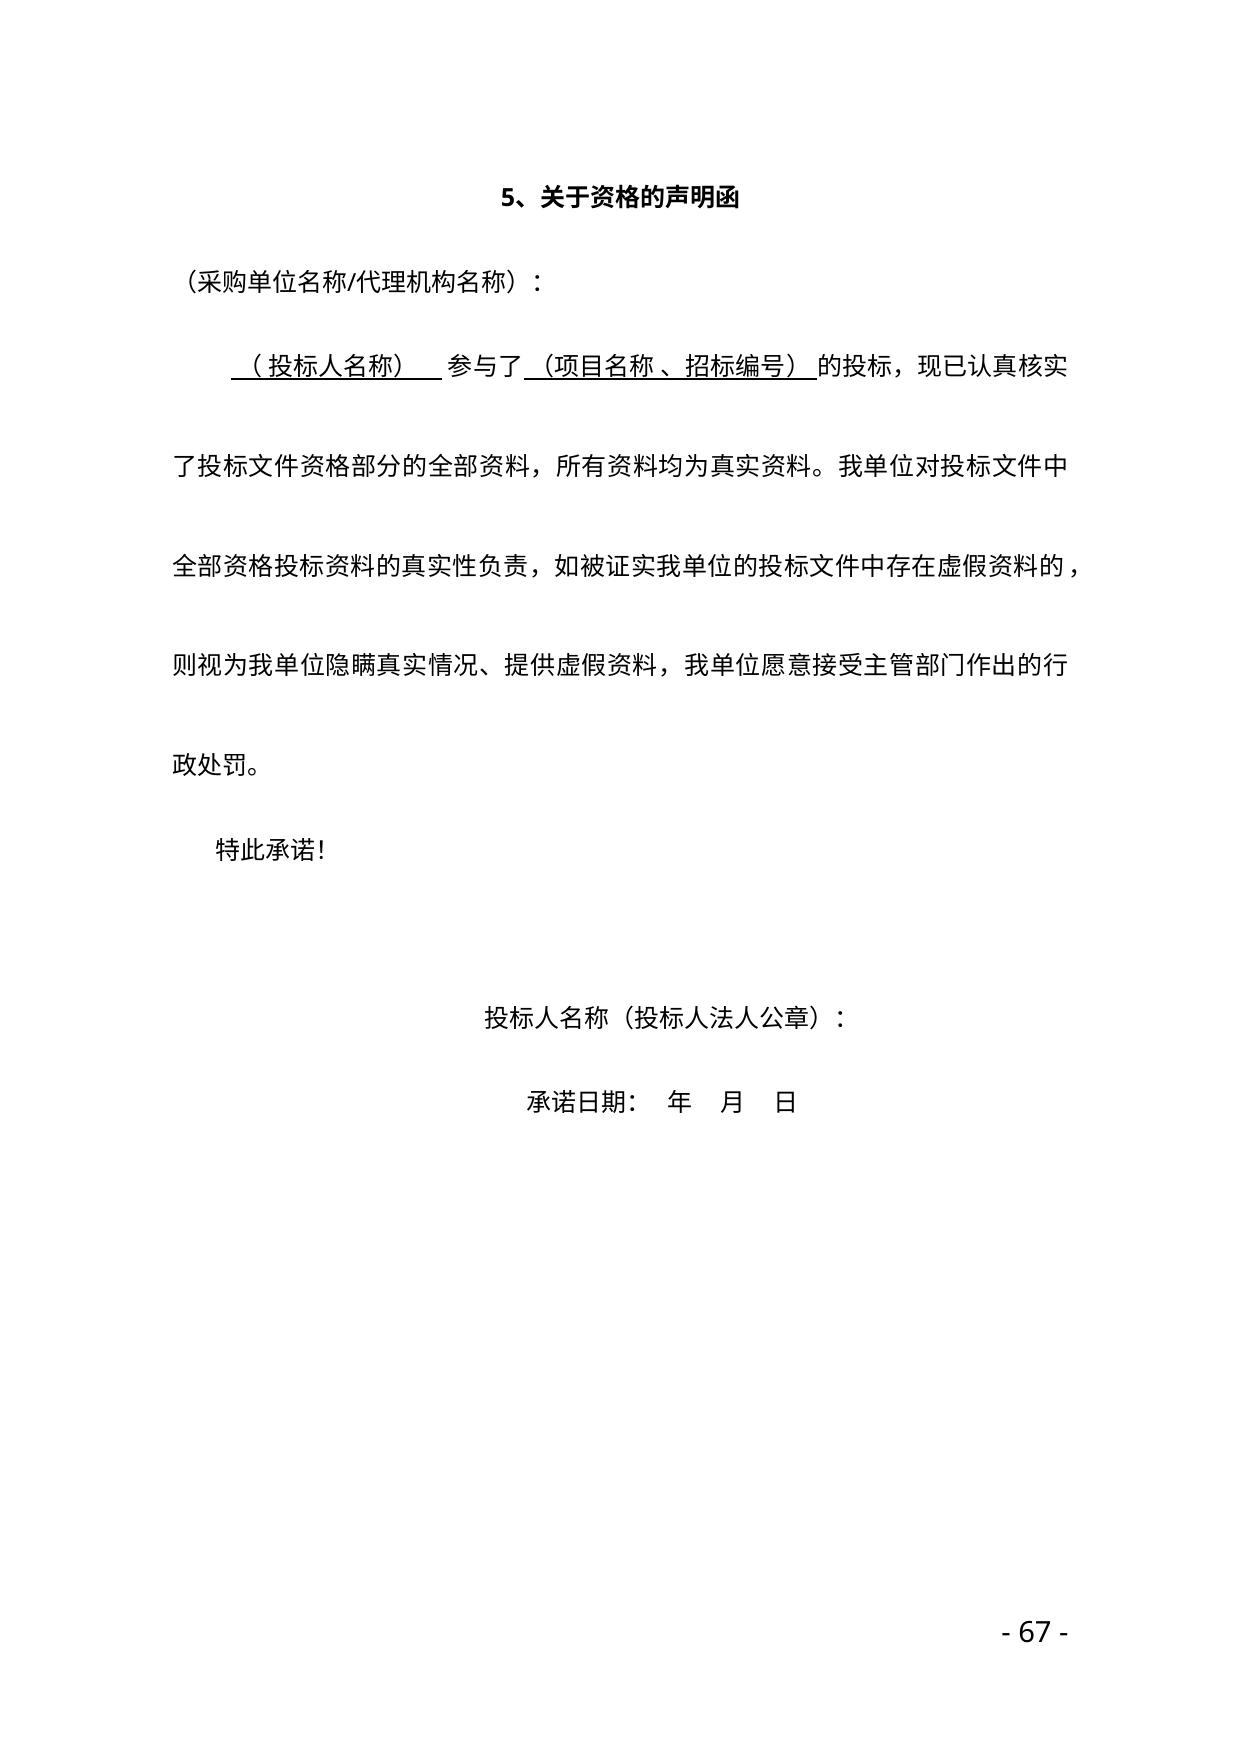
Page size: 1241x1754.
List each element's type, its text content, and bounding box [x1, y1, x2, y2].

text 承诺日期： 年 月 日 [172, 1068, 1068, 1134]
text （采购单位名称/代理机构名称）： [172, 247, 1068, 313]
text 投标人名称（投标人法人公章）： [172, 983, 1068, 1049]
text 5、关于资格的声明函 [172, 162, 1068, 229]
text （ 投标人名称） 参与了 （项目名称 、招标编号） 的投标，现已认真核实了投标文件资格部分的全部资料，所有资料均为真实资料。我单位对投标文件中全部资格投标资料的真实性负责，如被证实我单位的投标文件中存在虚假资料的，则视为我单位隐瞒真实情况、提供虚假资料，我单位愿意接受主管部门作出的行政处罚。 [172, 332, 1068, 797]
text 特此承诺！ [216, 815, 1068, 881]
